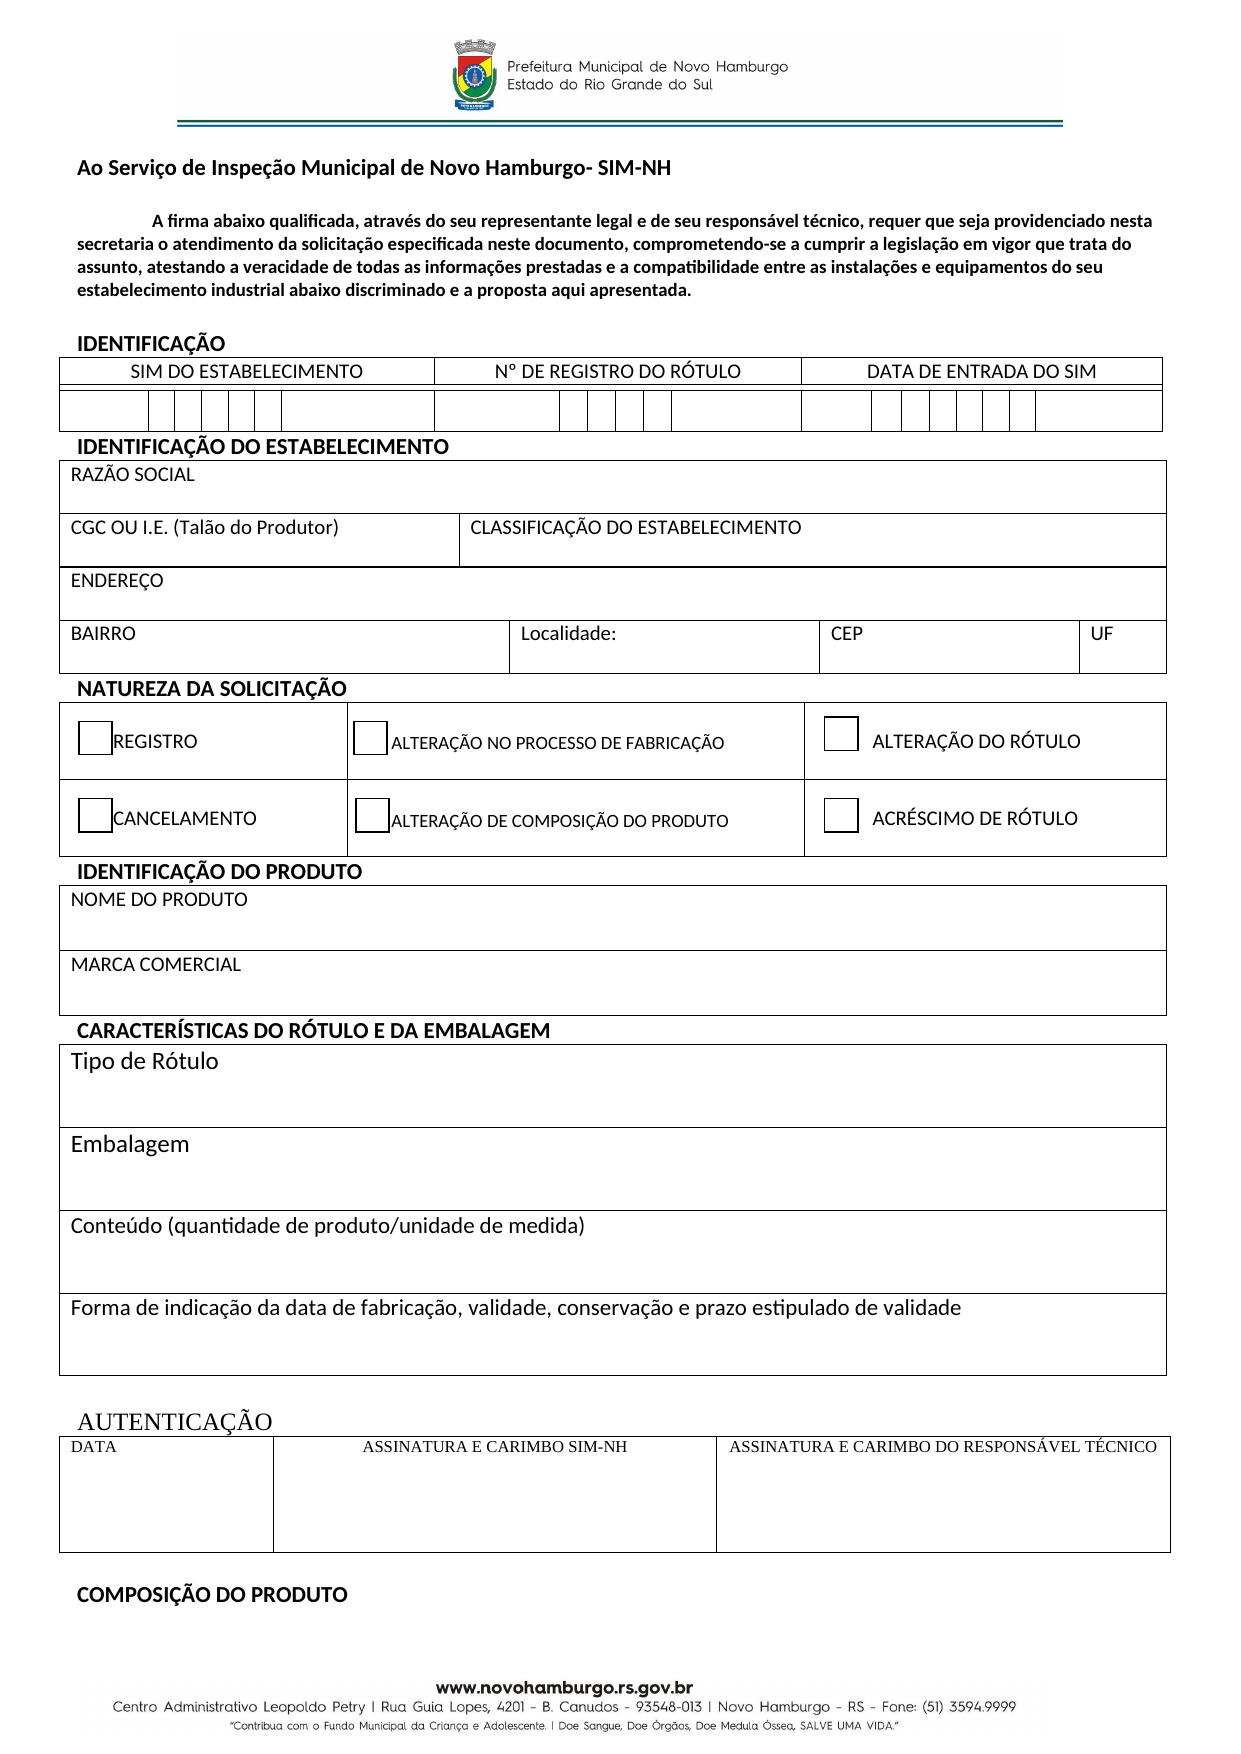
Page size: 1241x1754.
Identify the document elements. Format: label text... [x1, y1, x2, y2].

table_cell [60, 391, 148, 431]
table_cell CGC OU I.E. (Talão do Produtor) [60, 514, 459, 566]
table_cell ALTERAÇÃO DE COMPOSIÇÃO DO PRODUTO [348, 780, 804, 856]
table_cell [672, 391, 801, 431]
table_cell [60, 385, 1162, 390]
text NATUREZA DA SOLICITAÇÃO [77, 674, 1163, 702]
text Ao Serviço de Inspeção Municipal de Novo Hamburgo- SIM-NH [77, 153, 1163, 181]
picture [77, 1675, 1051, 1737]
table_header ALTERAÇÃO NO PROCESSO DE FABRICAÇÃO [348, 703, 804, 779]
table_cell CEP [820, 621, 1079, 673]
text IDENTIFICAÇÃO DO PRODUTO [77, 857, 1163, 885]
text AUTENTICAÇÃO [77, 1407, 1163, 1436]
table_cell [175, 391, 201, 431]
table_cell [255, 391, 281, 431]
table_cell [957, 391, 982, 431]
table_cell MARCA COMERCIAL [60, 951, 1166, 1015]
table_cell [229, 391, 254, 431]
text CARACTERÍSTICAS DO RÓTULO E DA EMBALAGEM [77, 1016, 1163, 1044]
table_header Nº DE REGISTRO DO RÓTULO [435, 358, 801, 383]
table_cell ACRÉSCIMO DE RÓTULO [805, 780, 1166, 856]
table_cell [588, 391, 615, 431]
table_header ASSINATURA E CARIMBO SIM-NH [274, 1437, 716, 1552]
table_header SIM DO ESTABELECIMENTO [60, 358, 434, 383]
table_cell [983, 391, 1009, 431]
table_header DATA [60, 1437, 273, 1552]
table_cell CANCELAMENTO [60, 780, 347, 856]
table_cell [616, 391, 643, 431]
table_cell Conteúdo (quantidade de produto/unidade de medida) [60, 1211, 1166, 1292]
table_cell [435, 391, 559, 431]
table_cell [282, 391, 434, 431]
table_cell Forma de indicação da data de fabricação, validade, conservação e prazo estipulado de validade [60, 1294, 1166, 1375]
table_cell [872, 391, 901, 431]
table_header DATA DE ENTRADA DO SIM [802, 358, 1162, 383]
table_cell UF [1080, 621, 1166, 673]
table_header ASSINATURA E CARIMBO DO RESPONSÁVEL TÉCNICO [717, 1437, 1170, 1552]
table_cell [560, 391, 587, 431]
text IDENTIFICAÇÃO [77, 329, 1163, 357]
table_cell [644, 391, 671, 431]
table_header ALTERAÇÃO DO RÓTULO [805, 703, 1166, 779]
picture [177, 33, 1063, 127]
table_header RAZÃO SOCIAL [60, 461, 1166, 513]
table_cell [1010, 391, 1035, 431]
table_cell [149, 391, 174, 431]
table_header NOME DO PRODUTO [60, 886, 1166, 950]
table_cell Embalagem [60, 1128, 1166, 1210]
table_cell [202, 391, 228, 431]
table_cell [1036, 391, 1162, 431]
table_cell ENDEREÇO [60, 568, 1166, 619]
table_header Tipo de Rótulo [60, 1045, 1166, 1127]
table_cell [930, 391, 956, 431]
text COMPOSIÇÃO DO PRODUTO [77, 1581, 1163, 1609]
table_cell [902, 391, 929, 431]
text IDENTIFICAÇÃO DO ESTABELECIMENTO [77, 432, 1163, 460]
table_cell [802, 391, 871, 431]
table_cell CLASSIFICAÇÃO DO ESTABELECIMENTO [460, 514, 1166, 566]
table_cell Localidade: [510, 621, 819, 673]
text A firma abaixo qualificada, através do seu representante legal e de seu responsável técnico, requer que seja providenciado nesta secretaria o atendimento da solicitação especificada neste documento, comprometendo-se a cumprir a legislação em vigor que trata do assunto, atestando a veracidade de todas as informações prestadas e a compatibilidade entre as instalações e equipamentos do seu estabelecimento industrial abaixo discriminado e a proposta aqui apresentada. [77, 209, 1163, 301]
table_header REGISTRO [60, 703, 347, 779]
table_cell BAIRRO [60, 621, 509, 673]
